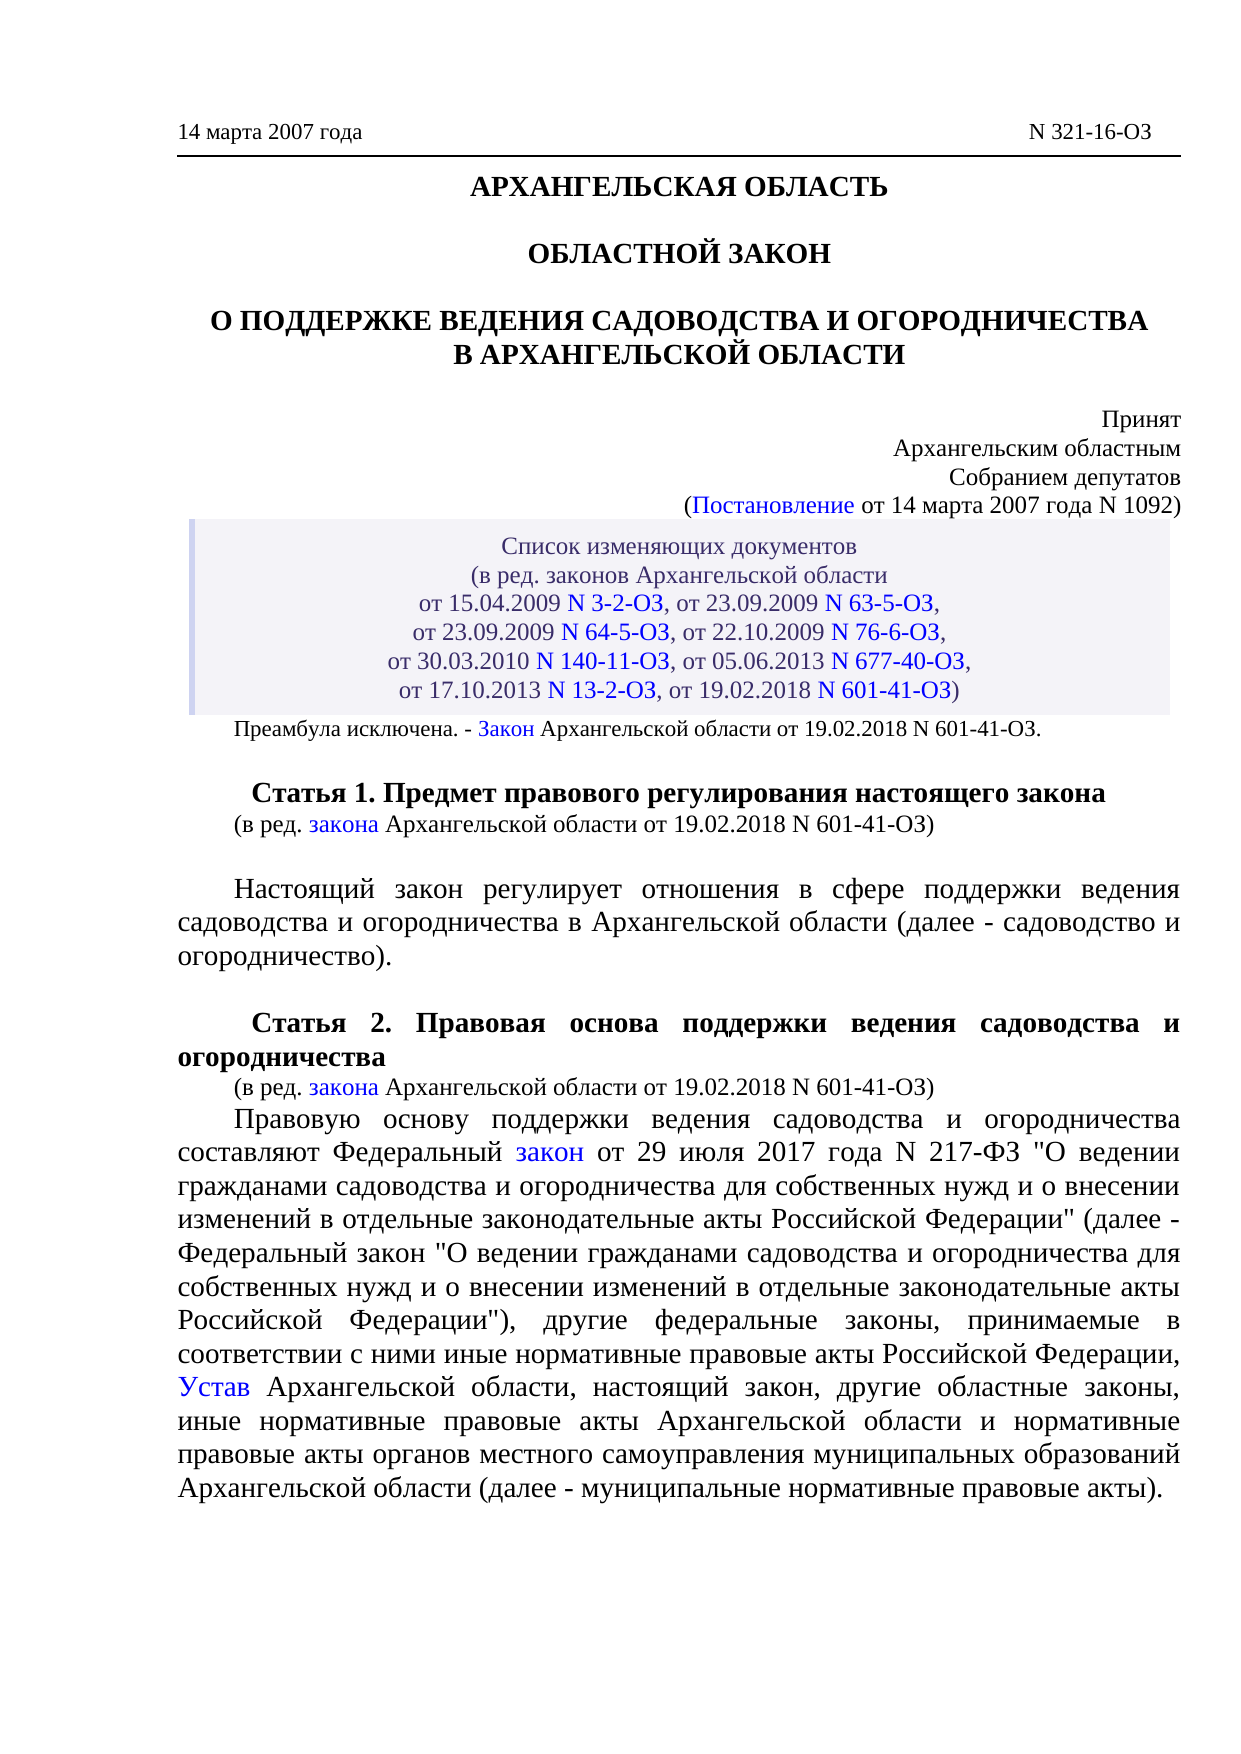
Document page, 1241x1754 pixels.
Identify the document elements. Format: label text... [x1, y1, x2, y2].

table_header 14 марта 2007 года [177, 118, 664, 144]
title О ПОДДЕРЖКЕ ВЕДЕНИЯ САДОВОДСТВА И ОГОРОДНИЧЕСТВА [177, 303, 1181, 337]
text (Постановление от 14 марта 2007 года N 1092) [177, 490, 1181, 519]
title Статья 2. Правовая основа поддержки ведения садоводства и огородничества [177, 1005, 1181, 1072]
table_header Список изменяющих документов (в ред. законов Архангельской области от 15.04.2009 N 3-2-ОЗ, от 23.09.2009 N 63-5-ОЗ, от 23.09.2009 N 64-5-ОЗ, от 22.10.2009 N 76-6-ОЗ, от 30.03.2010 N 140-11-ОЗ, от 05.06.2013 N 677-40-ОЗ, от 17.10.2013 N 13-2-ОЗ, от 19.02.2018 N 601-41-ОЗ) [195, 519, 1163, 715]
table_header N 321-16-ОЗ [664, 118, 1152, 144]
text (в ред. закона Архангельской области от 19.02.2018 N 601-41-ОЗ) [177, 1072, 1181, 1101]
title АРХАНГЕЛЬСКАЯ ОБЛАСТЬ [177, 169, 1181, 203]
text Принят [177, 404, 1181, 433]
title Статья 1. Предмет правового регулирования настоящего закона [177, 775, 1181, 809]
text Архангельским областным [177, 433, 1181, 462]
title ОБЛАСТНОЙ ЗАКОН [177, 236, 1181, 270]
text Правовую основу поддержки ведения садоводства и огородничества составляют Федеральный закон от 29 июля 2017 года N 217-ФЗ "О ведении гражданами садоводства и огородничества для собственных нужд и о внесении изменений в отдельные законодательные акты Российской Федерации" (далее - Федеральный закон "О ведении гражданами садоводства и огородничества для собственных нужд и о внесении изменений в отдельные законодательные акты Российской Федерации"), другие федеральные законы, принимаемые в соответствии с ними иные нормативные правовые акты Российской Федерации, Устав Архангельской области, настоящий закон, другие областные законы, иные нормативные правовые акты Архангельской области и нормативные правовые акты органов местного самоуправления муниципальных образований Архангельской области (далее - муниципальные нормативные правовые акты). [177, 1101, 1181, 1503]
title В АРХАНГЕЛЬСКОЙ ОБЛАСТИ [177, 337, 1181, 371]
text (в ред. закона Архангельской области от 19.02.2018 N 601-41-ОЗ) [177, 809, 1181, 837]
text Настоящий закон регулирует отношения в сфере поддержки ведения садоводства и огородничества в Архангельской области (далее - садоводство и огородничество). [177, 871, 1181, 972]
text Собранием депутатов [177, 462, 1181, 490]
text Преамбула исключена. - Закон Архангельской области от 19.02.2018 N 601-41-ОЗ. [177, 715, 1181, 742]
